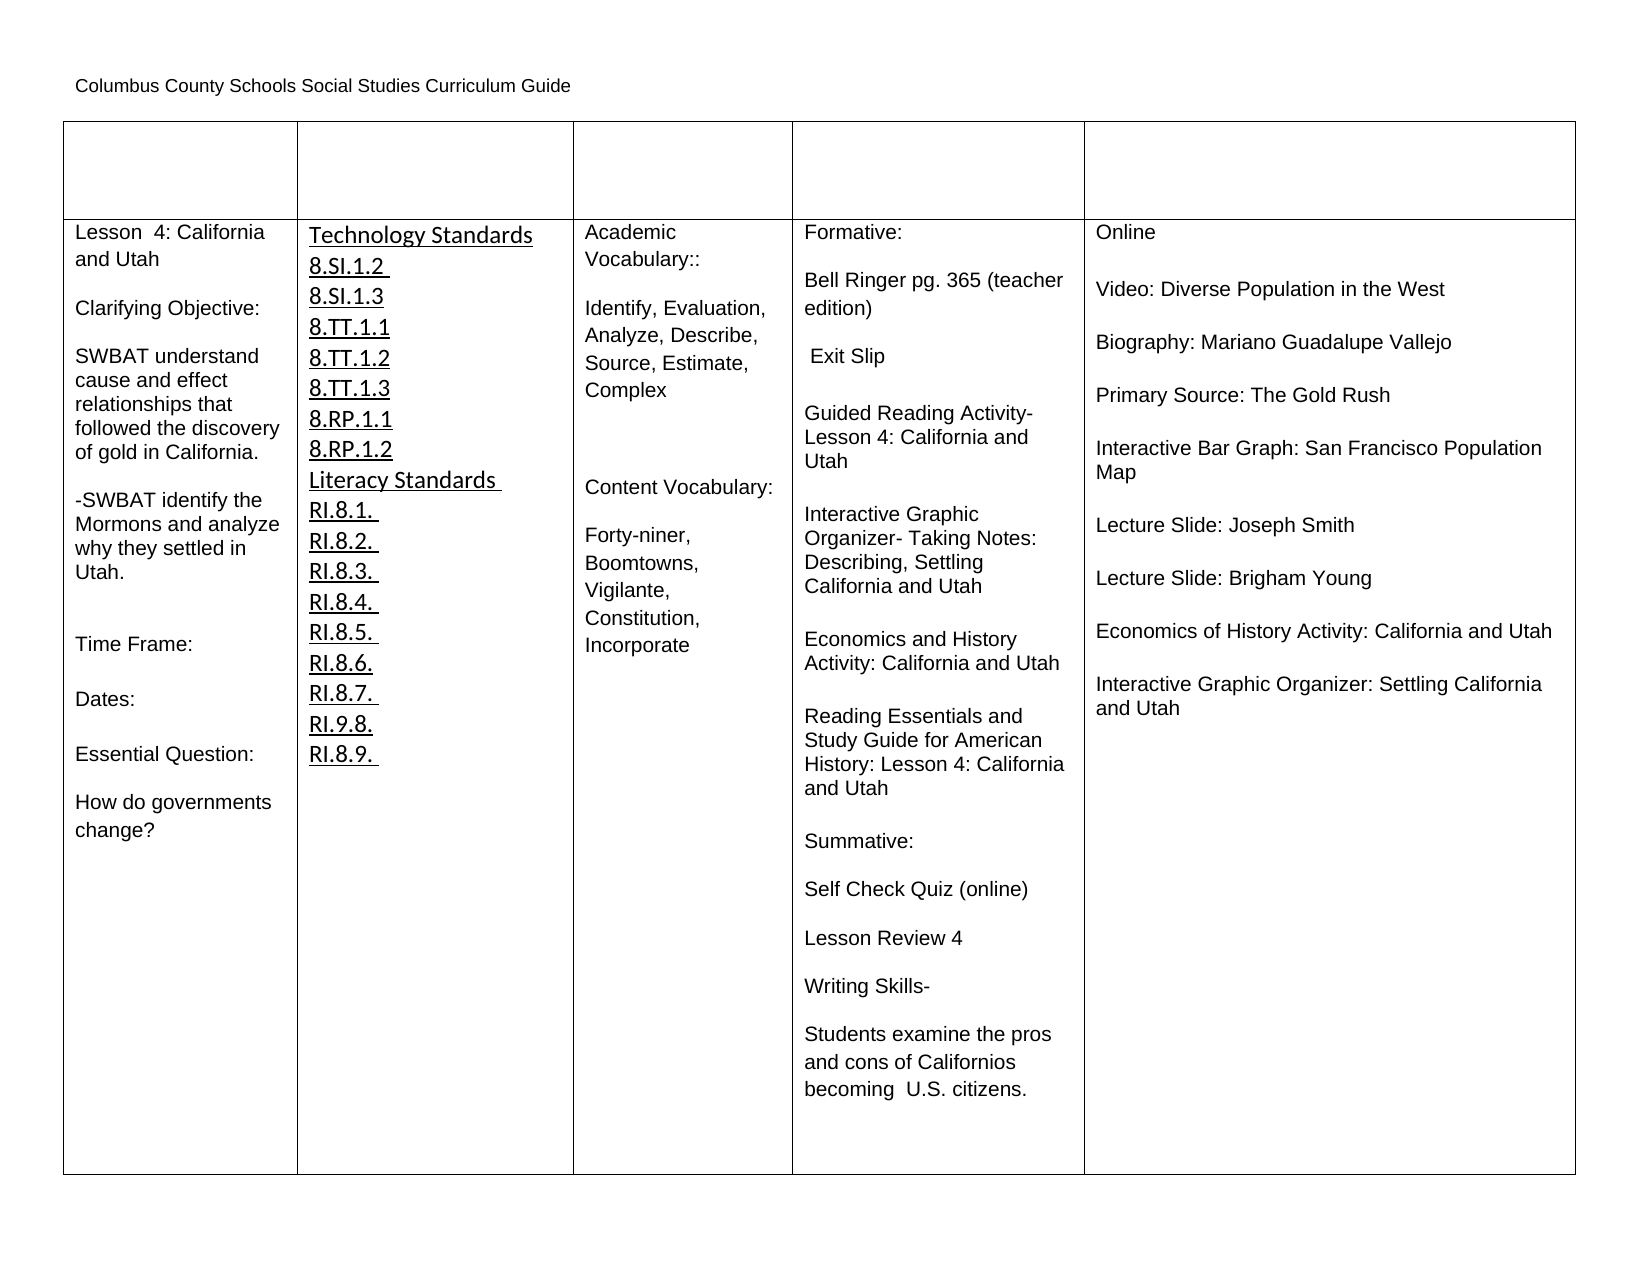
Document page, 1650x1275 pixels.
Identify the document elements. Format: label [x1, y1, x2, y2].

table_cell [1085, 122, 1575, 219]
table_cell [298, 122, 573, 219]
table_cell [64, 220, 297, 1174]
table_cell [298, 220, 573, 1174]
table_cell [574, 122, 792, 219]
table_cell [793, 220, 1084, 1174]
table_cell [793, 122, 1084, 219]
table_cell [64, 122, 297, 219]
table_cell [574, 220, 792, 1174]
table_cell [1085, 220, 1575, 1174]
